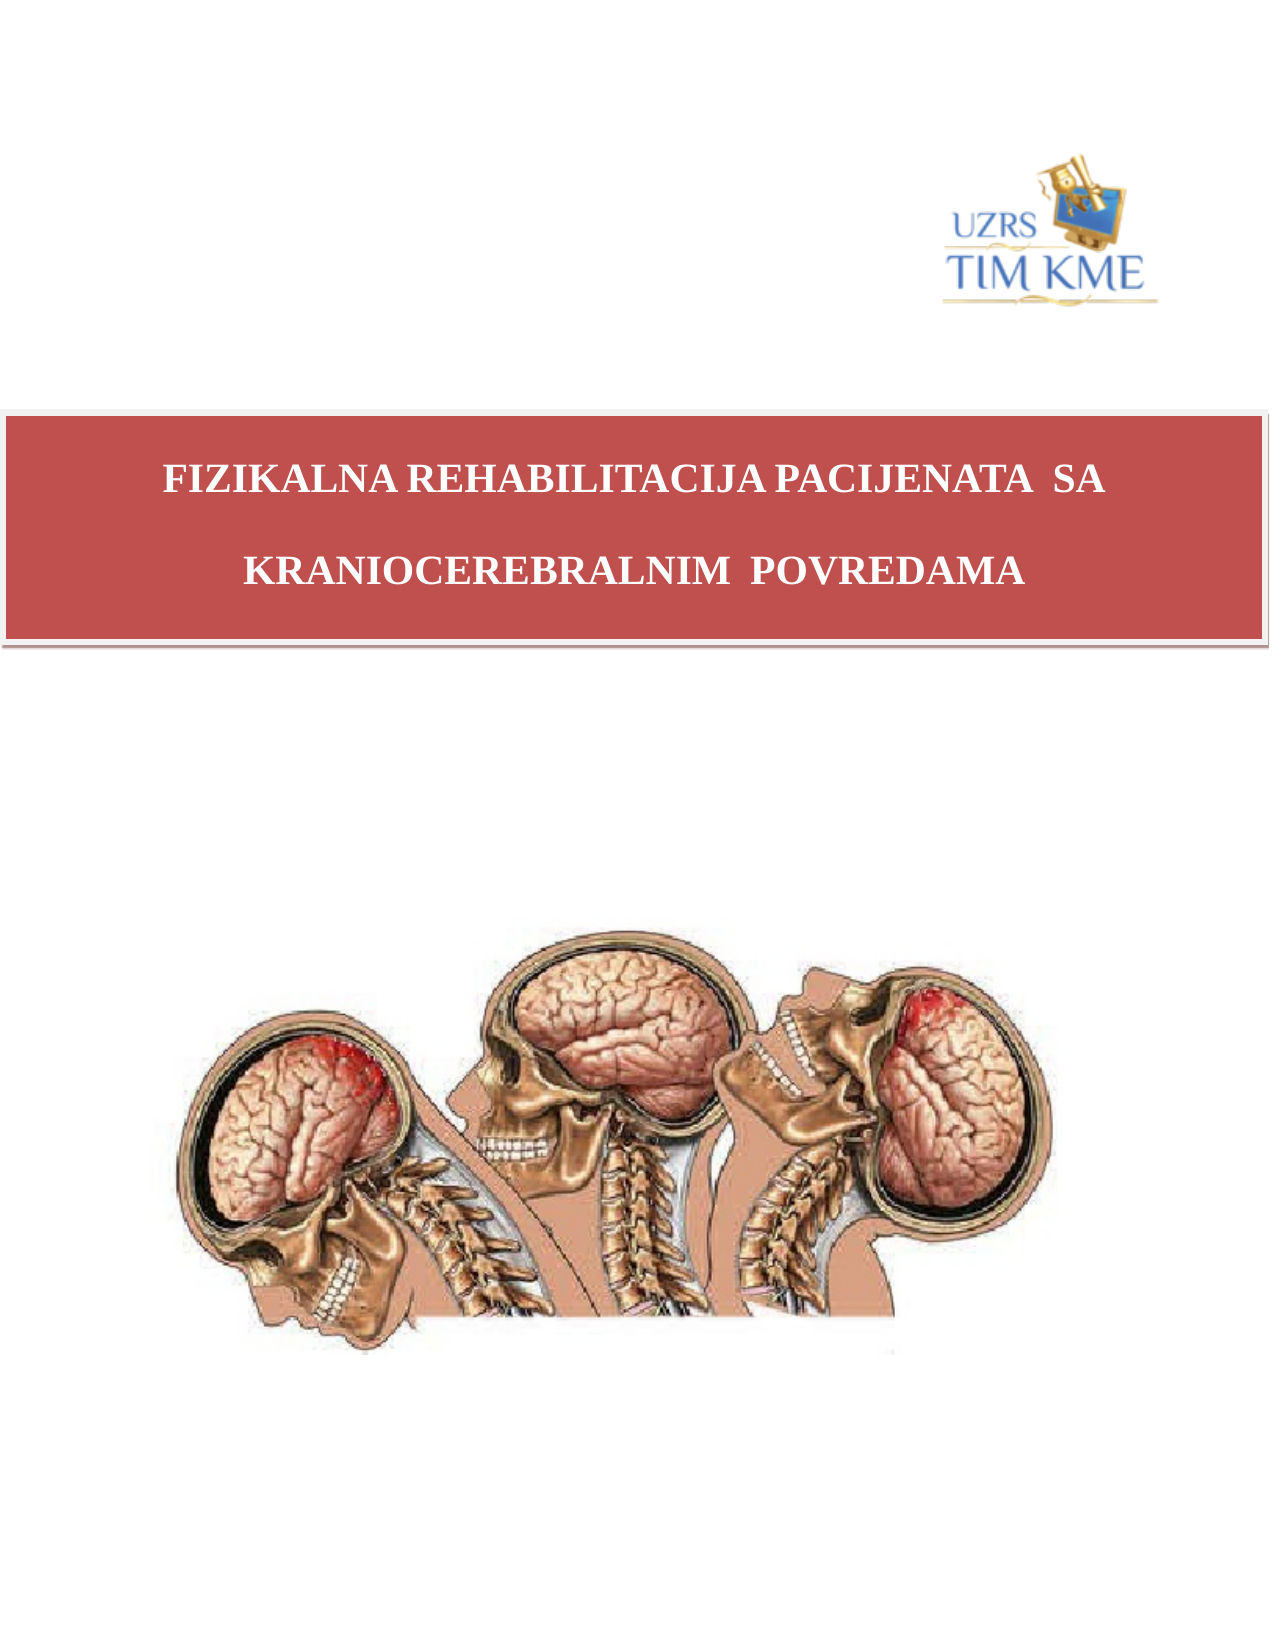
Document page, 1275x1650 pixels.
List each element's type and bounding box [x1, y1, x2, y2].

picture [150, 917, 1064, 1355]
picture [939, 150, 1165, 313]
